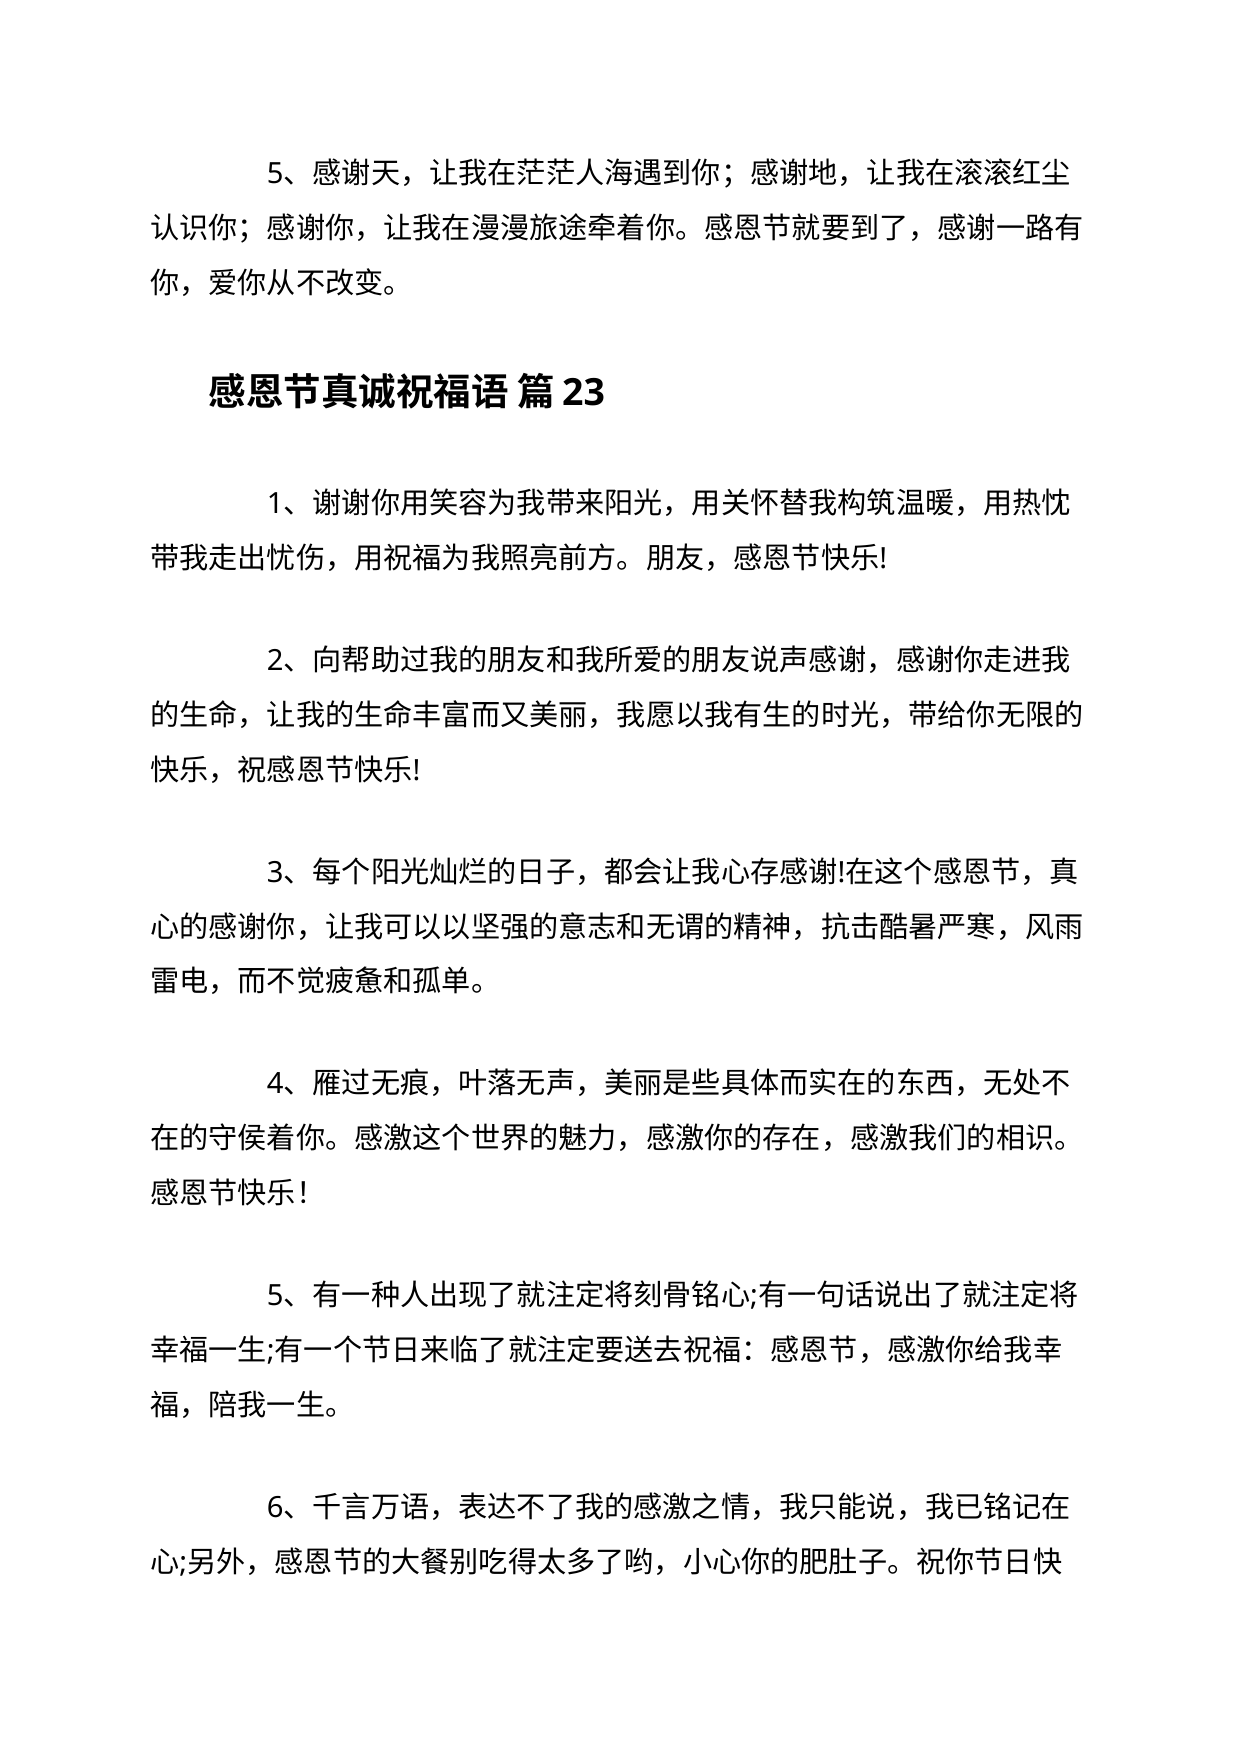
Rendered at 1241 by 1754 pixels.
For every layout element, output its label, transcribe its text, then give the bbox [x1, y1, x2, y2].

text 感恩节真诚祝福语 篇23 [150, 362, 1090, 416]
text 5、感谢天，让我在茫茫人海遇到你；感谢地，让我在滚滚红尘认识你；感谢你，让我在漫漫旅途牵着你。感恩节就要到了，感谢一路有你，爱你从不改变。 [150, 150, 1090, 302]
text 4、雁过无痕，叶落无声，美丽是些具体而实在的东西，无处不在的守侯着你。感激这个世界的魅力，感激你的存在，感激我们的相识。感恩节快乐！ [150, 1060, 1090, 1212]
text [150, 1483, 1090, 1581]
text 1、谢谢你用笑容为我带来阳光，用关怀替我构筑温暖，用热忱带我走出忧伤，用祝福为我照亮前方。朋友，感恩节快乐! [150, 479, 1090, 577]
text 2、向帮助过我的朋友和我所爱的朋友说声感谢，感谢你走进我的生命，让我的生命丰富而又美丽，我愿以我有生的时光，带给你无限的快乐，祝感恩节快乐! [150, 636, 1090, 788]
text 3、每个阳光灿烂的日子，都会让我心存感谢!在这个感恩节，真心的感谢你，让我可以以坚强的意志和无谓的精神，抗击酷暑严寒，风雨雷电，而不觉疲惫和孤单。 [150, 848, 1090, 1000]
text 5、有一种人出现了就注定将刻骨铭心;有一句话说出了就注定将幸福一生;有一个节日来临了就注定要送去祝福：感恩节，感激你给我幸福，陪我一生。 [150, 1271, 1090, 1424]
